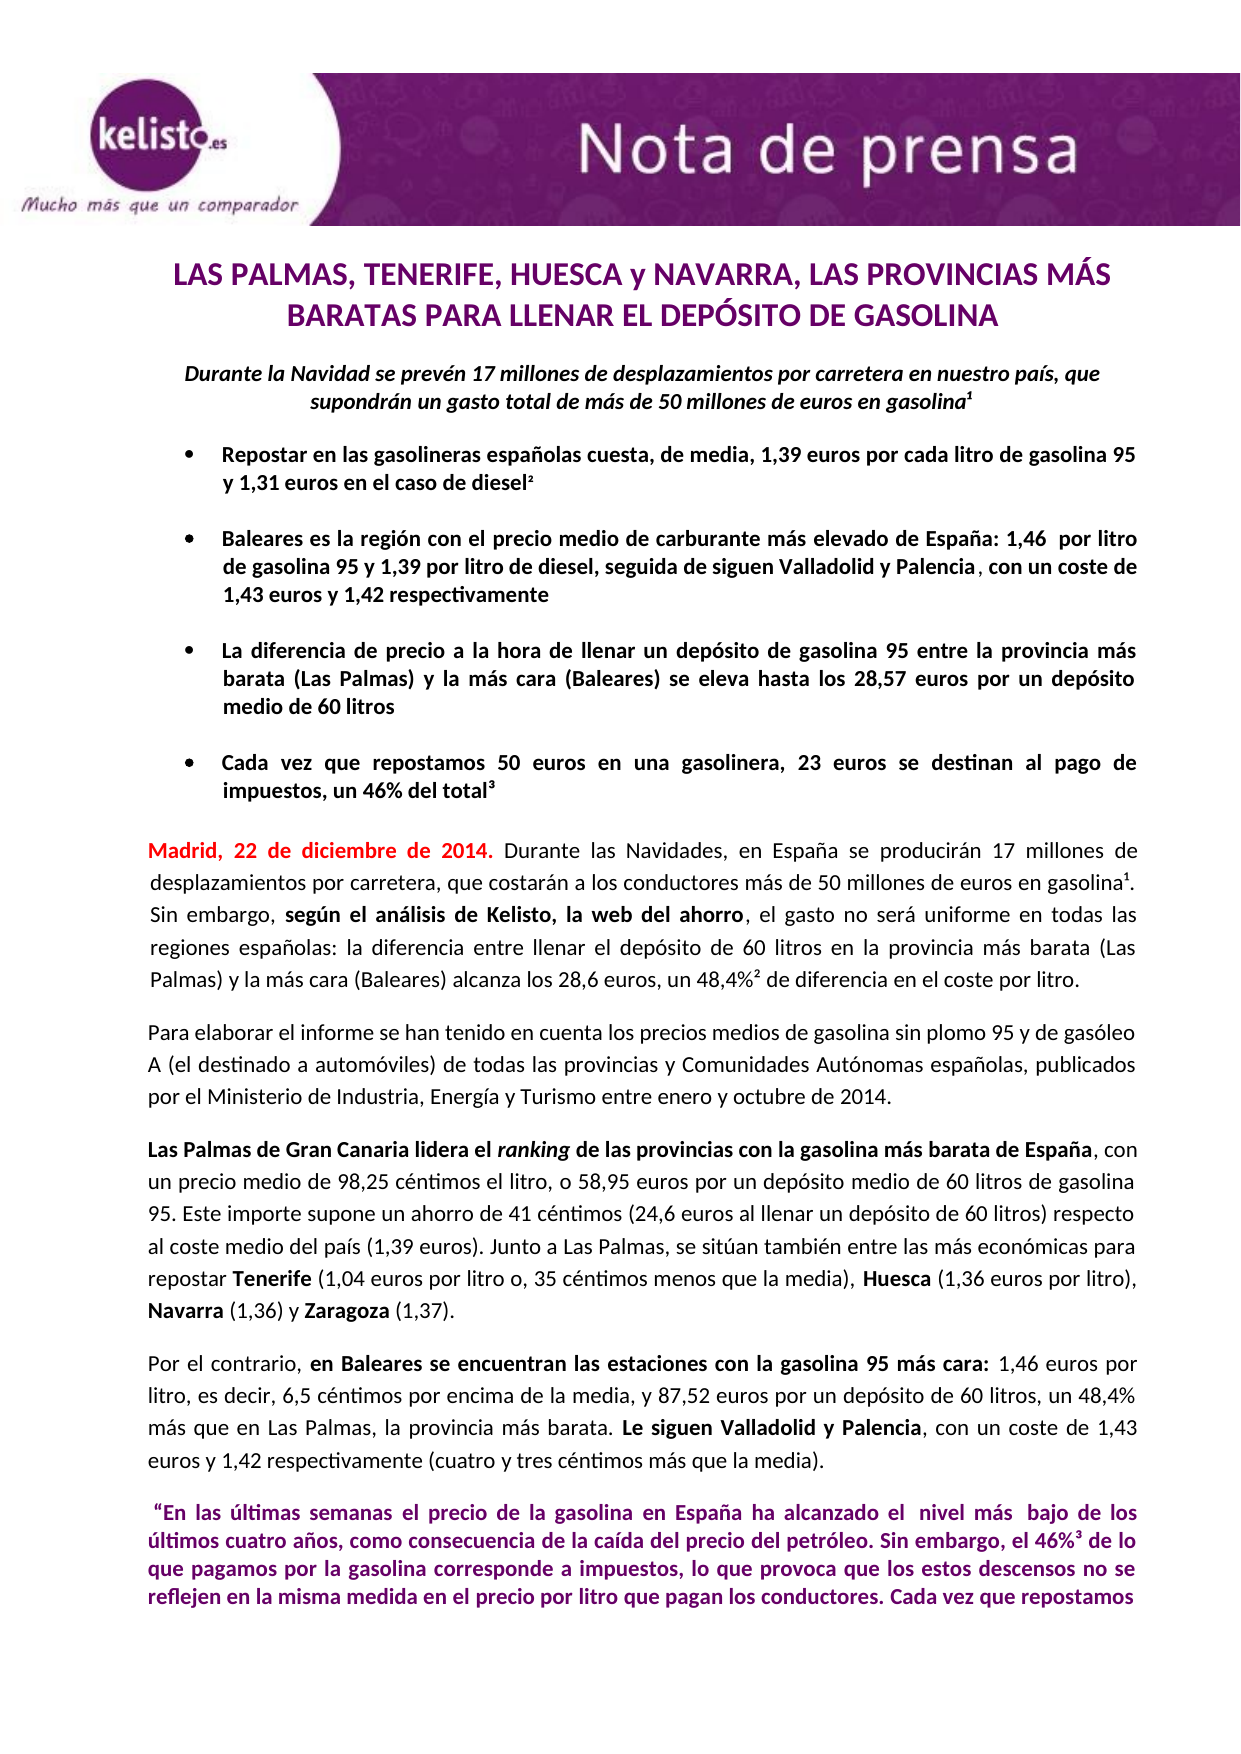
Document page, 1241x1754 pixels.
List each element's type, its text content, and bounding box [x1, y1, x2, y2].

subtitle Repostar en las gasolineras españolas cuesta, de media, 1,39 euros por cada litro de gasolina 95 y 1,31 euros en el caso de diesel² [185, 440, 1137, 496]
text Por el contrario, en Baleares se encuentran las estaciones con la gasolina 95 más cara: 1,46 euros por litro, es decir, 6,5 céntimos por encima de la media, y 87,52 euros por un depósito de 60 litros, un 48,4% más que en Las Palmas, la provincia más barata. Le siguen Valladolid y Palencia, con un coste de 1,43 euros y 1,42 respectivamente (cuatro y tres céntimos más que la media). [148, 1349, 1138, 1474]
picture [0, 73, 1241, 226]
list Cada vez que repostamos 50 euros en una gasolinera, 23 euros se destinan al pago de impuestos, un 46% del total³ [185, 749, 1137, 804]
text Las Palmas de Gran Canaria lidera el ranking de las provincias con la gasolina más barata de España, con un precio medio de 98,25 céntimos el litro, o 58,95 euros por un depósito medio de 60 litros de gasolina [148, 1135, 1138, 1195]
list Baleares es la región con el precio medio de carburante más elevado de España: 1,46 por litro de gasolina 95 y 1,39 por litro de diesel, seguida de siguen Valladolid y Palencia, con un coste de 1,43 euros y 1,42 respectivamente [185, 524, 1137, 608]
text Durante la Navidad se prevén 17 millones de desplazamientos por carretera en nuestro país, que supondrán un gasto total de más de 50 millones de euros en gasolina¹ [173, 359, 1112, 415]
text Para elaborar el informe se han tenido en cuenta los precios medios de gasolina sin plomo 95 y de gasóleo A (el destinado a automóviles) de todas las provincias y Comunidades Autónomas españolas, publicados por el Ministerio de Industria, Energía y Turismo entre enero y octubre de 2014. [148, 1018, 1137, 1110]
text 95. Este importe supone un ahorro de 41 céntimos (24,6 euros al llenar un depósito de 60 litros) respecto al coste medio del país (1,39 euros). Junto a Las Palmas, se sitúan también entre las más económicas para repostar Tenerife (1,04 euros por litro o, 35 céntimos menos que la media), Huesca (1,36 euros por litro), Navarra (1,36) y Zaragoza (1,37). [148, 1199, 1138, 1324]
title LAS PALMAS, TENERIFE, HUESCA y NAVARRA, LAS PROVINCIAS MÁS BARATAS PARA LLENAR EL DEPÓSITO DE GASOLINA [173, 253, 1112, 334]
text Madrid, 22 de diciembre de 2014. Durante las Navidades, en España se producirán 17 millones de desplazamientos por carretera, que costarán a los conductores más de 50 millones de euros en gasolina¹. Sin embargo, según el análisis de Kelisto, la web del ahorro, el gasto no será uniforme en todas las regiones españolas: la diferencia entre llenar el depósito de 60 litros en la provincia más barata (Las Palmas) y la más cara (Baleares) alcanza los 28,6 euros, un 48,4%² de diferencia en el coste por litro. [148, 836, 1138, 993]
subtitle La diferencia de precio a la hora de llenar un depósito de gasolina 95 entre la provincia más barata (Las Palmas) y la más cara (Baleares) se eleva hasta los 28,57 euros por un depósito medio de 60 litros [185, 636, 1137, 721]
subtitle “En las últimas semanas el precio de la gasolina en España ha alcanzado el nivel más bajo de los últimos cuatro años, como consecuencia de la caída del precio del petróleo. Sin embargo, el 46%³ de lo que pagamos por la gasolina corresponde a impuestos, lo que provoca que los estos descensos no se reflejen en la misma medida en el precio por litro que pagan los conductores. Cada vez que repostamos [148, 1498, 1138, 1610]
